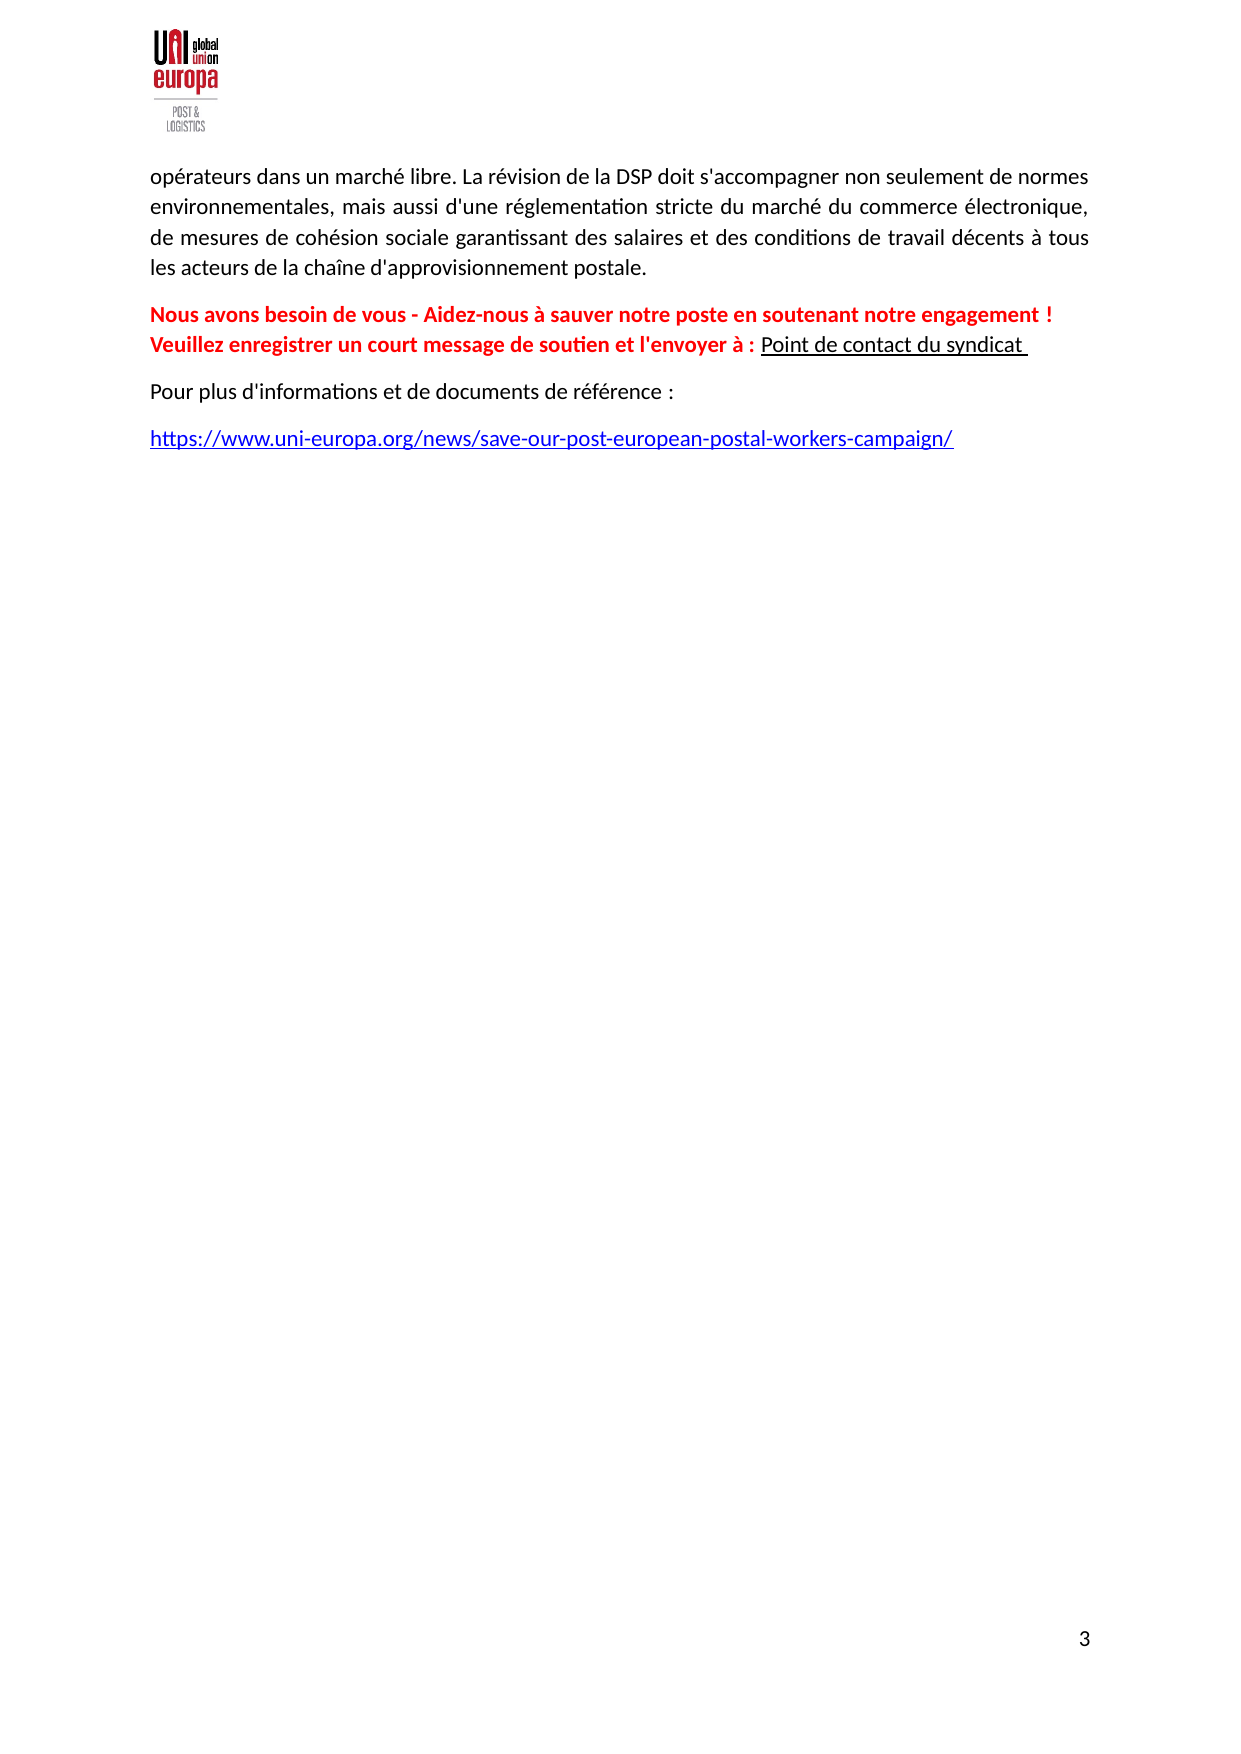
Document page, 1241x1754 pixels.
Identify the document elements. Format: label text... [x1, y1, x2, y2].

picture [150, 29, 221, 135]
text Pour plus d'informations et de documents de référence : [150, 377, 1090, 405]
text Nous avons besoin de vous - Aidez-nous à sauver notre poste en soutenant notre engagement ! Veuillez enregistrer un court message de soutien et l'envoyer à : Point de contact du syndicat [150, 300, 1090, 358]
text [150, 162, 1090, 281]
text https://www.uni-europa.org/news/save-our-post-european-postal-workers-campaign/ [150, 424, 1090, 452]
